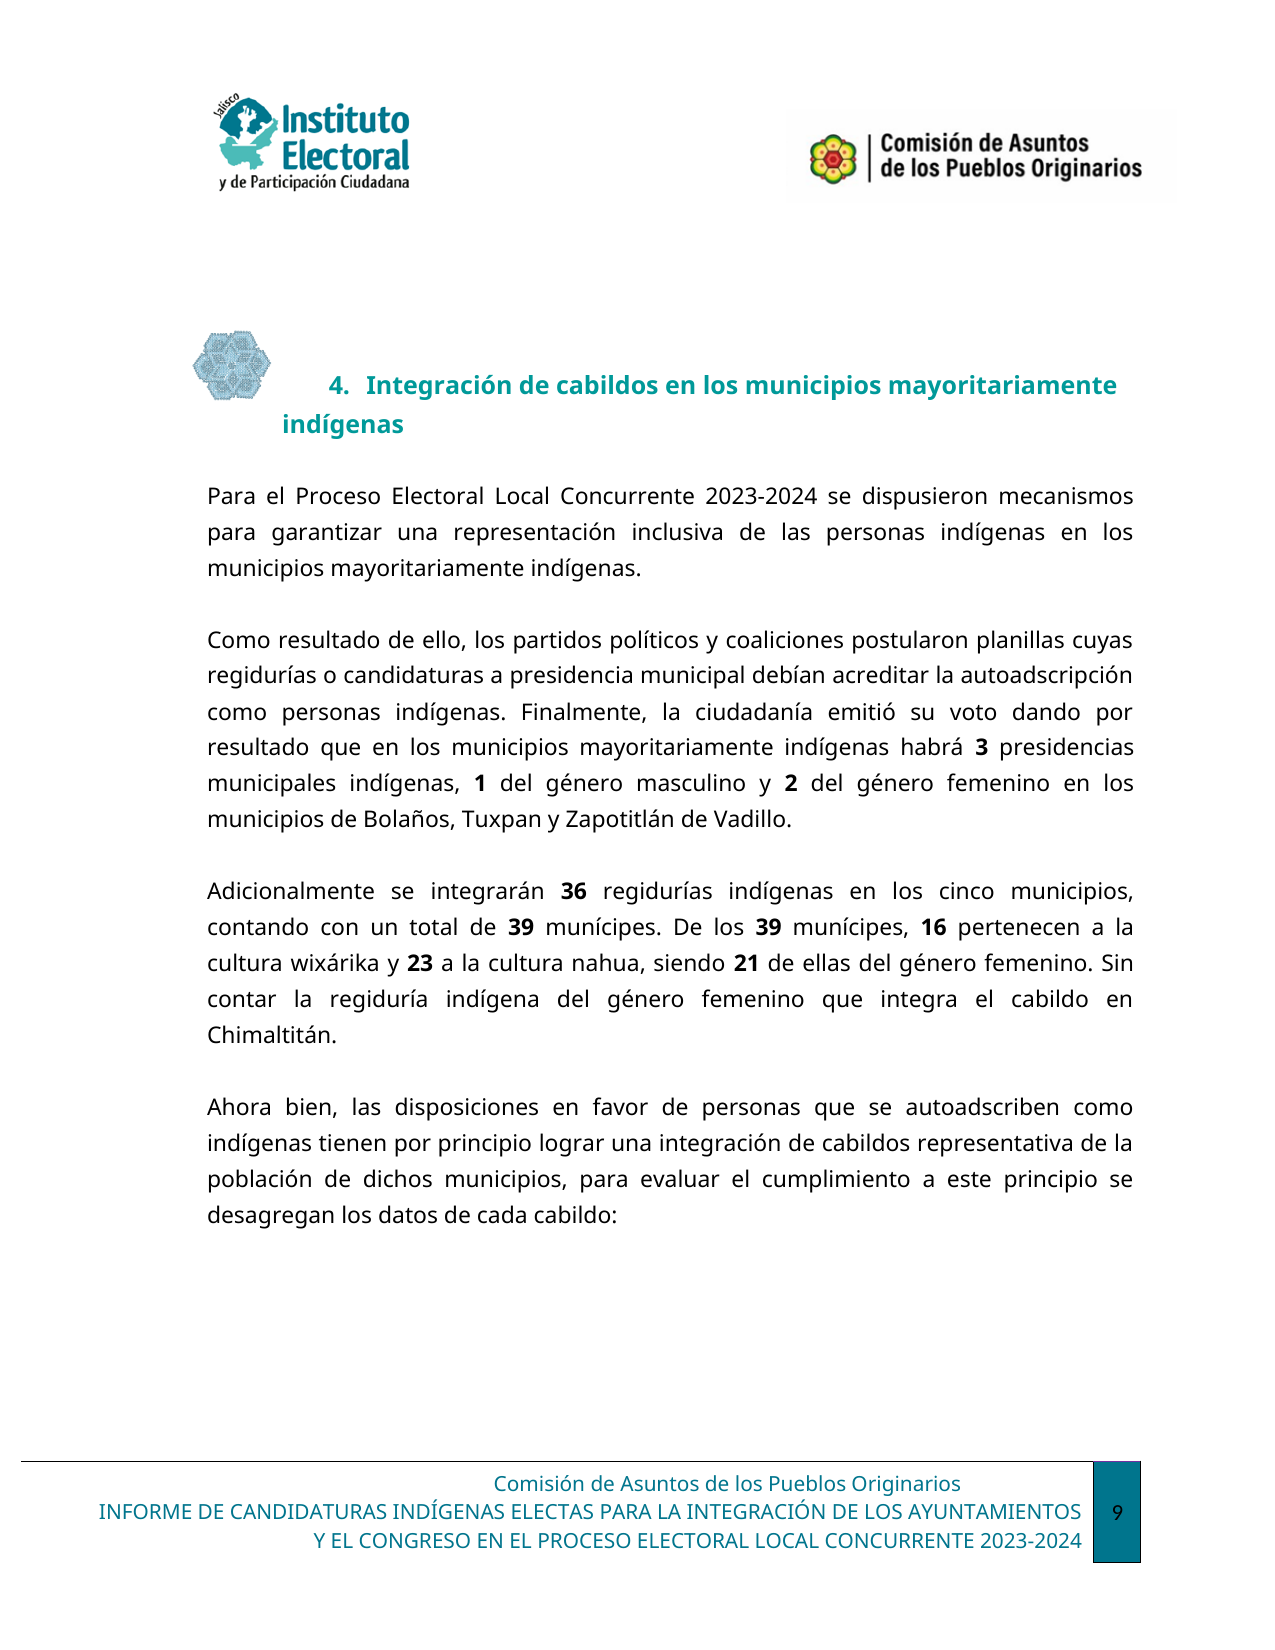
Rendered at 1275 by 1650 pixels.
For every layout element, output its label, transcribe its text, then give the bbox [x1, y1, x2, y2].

text Para el Proceso Electoral Local Concurrente 2023-2024 se dispusieron mecanismos para garantizar una representación inclusiva de las personas indígenas en los municipios mayoritariamente indígenas. [207, 480, 1134, 583]
picture [184, 317, 276, 404]
picture [206, 85, 424, 202]
text Ahora bien, las disposiciones en favor de personas que se autoadscriben como indígenas tienen por principio lograr una integración de cabildos representativa de la población de dichos municipios, para evaluar el cumplimiento a este principio se desagregan los datos de cada cabildo: [207, 1091, 1134, 1230]
subtitle Integración de cabildos en los municipios mayoritariamente indígenas [244, 367, 1134, 441]
text Como resultado de ello, los partidos políticos y coaliciones postularon planillas cuyas regidurías o candidaturas a presidencia municipal debían acreditar la autoadscripción como personas indígenas. Finalmente, la ciudadanía emitió su voto dando por resultado que en los municipios mayoritariamente indígenas habrá 3 presidencias municipales indígenas, 1 del género masculino y 2 del género femenino en los municipios de Bolaños, Tuxpan y Zapotitlán de Vadillo. [207, 623, 1134, 834]
text Adicionalmente se integrarán 36 regidurías indígenas en los cinco municipios, contando con un total de 39 munícipes. De los 39 munícipes, 16 pertenecen a la cultura wixárika y 23 a la cultura nahua, siendo 21 de ellas del género femenino. Sin contar la regiduría indígena del género femenino que integra el cabildo en Chimaltitán. [207, 875, 1134, 1050]
picture [786, 109, 1177, 203]
